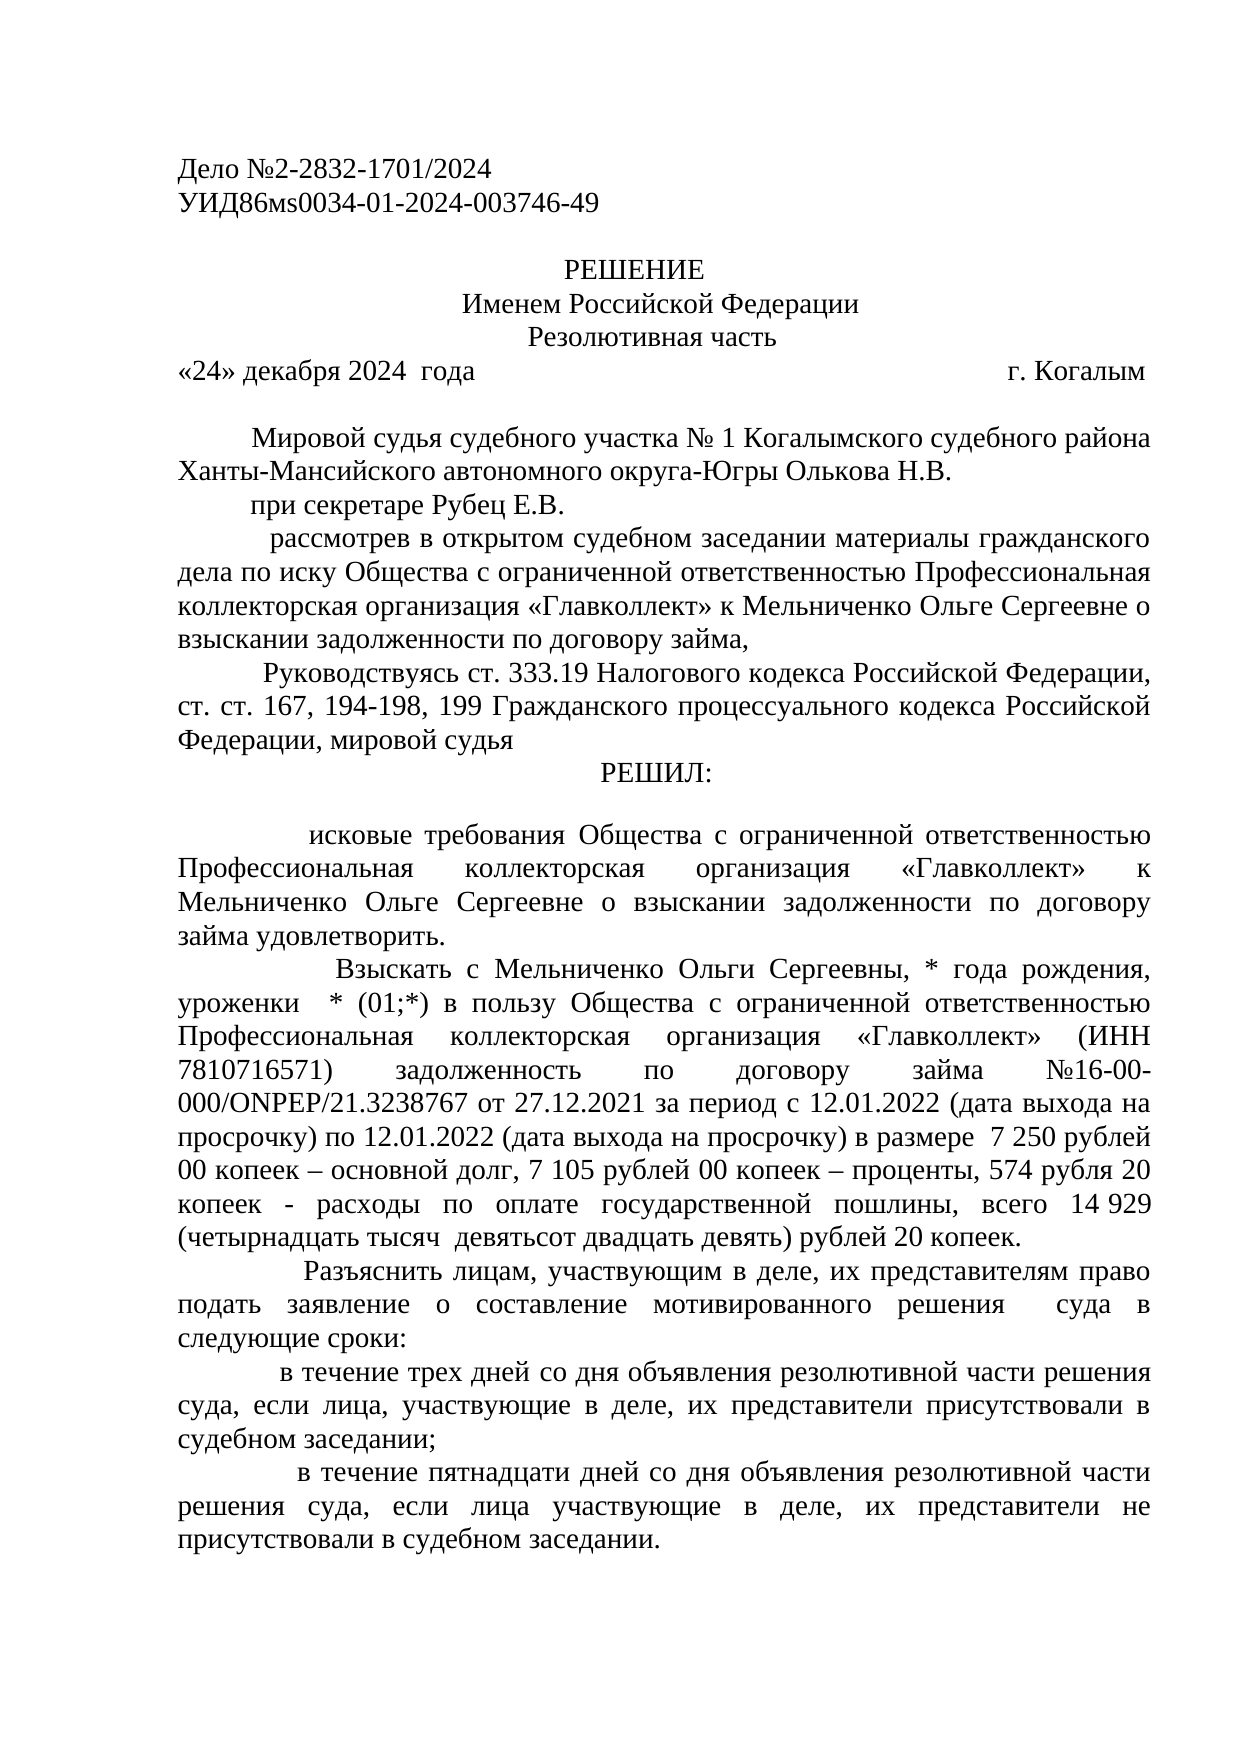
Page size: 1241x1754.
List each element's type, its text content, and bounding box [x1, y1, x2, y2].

text Именем Российской Федерации [177, 286, 1152, 319]
text «24» декабря 2024 года г. Когалым [177, 353, 1152, 386]
text РЕШЕНИЕ [177, 252, 1152, 286]
text при секретаре Рубец Е.В. [177, 487, 1152, 521]
text Разъяснить лицам, участвующим в деле, их представителям право подать заявление о составление мотивированного решения суда в следующие сроки: [177, 1253, 1152, 1354]
text Взыскать с Мельниченко Ольги Сергеевны, * года рождения, уроженки * (01;*) в пользу Общества с ограниченной ответственностью Профессиональная коллекторская организация «Главколлект» (ИНН 7810716571) задолженность по договору займа №16-00-000/ONPEP/21.3238767 от 27.12.2021 за период с 12.01.2022 (дата выхода на просрочку) по 12.01.2022 (дата выхода на просрочку) в размере 7 250 рублей 00 копеек – основной долг, 7 105 рублей 00 копеек – проценты, 574 рубля 20 копеек - расходы по оплате государственной пошлины, всего 14 929 (четырнадцать тысяч девятьсот двадцать девять) рублей 20 копеек. [177, 951, 1152, 1253]
text УИД86мs0034-01-2024-003746-49 [177, 185, 1152, 219]
text рассмотрев в открытом судебном заседании материалы гражданского дела по иску Общества с ограниченной ответственностью Профессиональная коллекторская организация «Главколлект» к Мельниченко Ольге Сергеевне о взыскании задолженности по договору займа, [177, 521, 1152, 655]
text Руководствуясь ст. 333.19 Налогового кодекса Российской Федерации, ст. ст. 167, 194-198, 199 Гражданского процессуального кодекса Российской Федерации, мировой судья [177, 655, 1152, 755]
text Дело №2-2832-1701/2024 [177, 152, 1152, 185]
text Мировой судья судебного участка № 1 Когалымского судебного района Ханты-Мансийского автономного округа-Югры Олькова Н.В. [177, 420, 1152, 487]
text исковые требования Общества с ограниченной ответственностью Профессиональная коллекторская организация «Главколлект» к Мельниченко Ольге Сергеевне о взыскании задолженности по договору займа удовлетворить. [177, 817, 1152, 951]
text Резолютивная часть [177, 319, 1152, 353]
text в течение трех дней со дня объявления резолютивной части решения суда, если лица, участвующие в деле, их представители присутствовали в судебном заседании; [177, 1354, 1152, 1454]
text в течение пятнадцати дней со дня объявления резолютивной части решения суда, если лица участвующие в деле, их представители не присутствовали в судебном заседании. [177, 1454, 1152, 1555]
text РЕШИЛ: [177, 755, 1152, 789]
